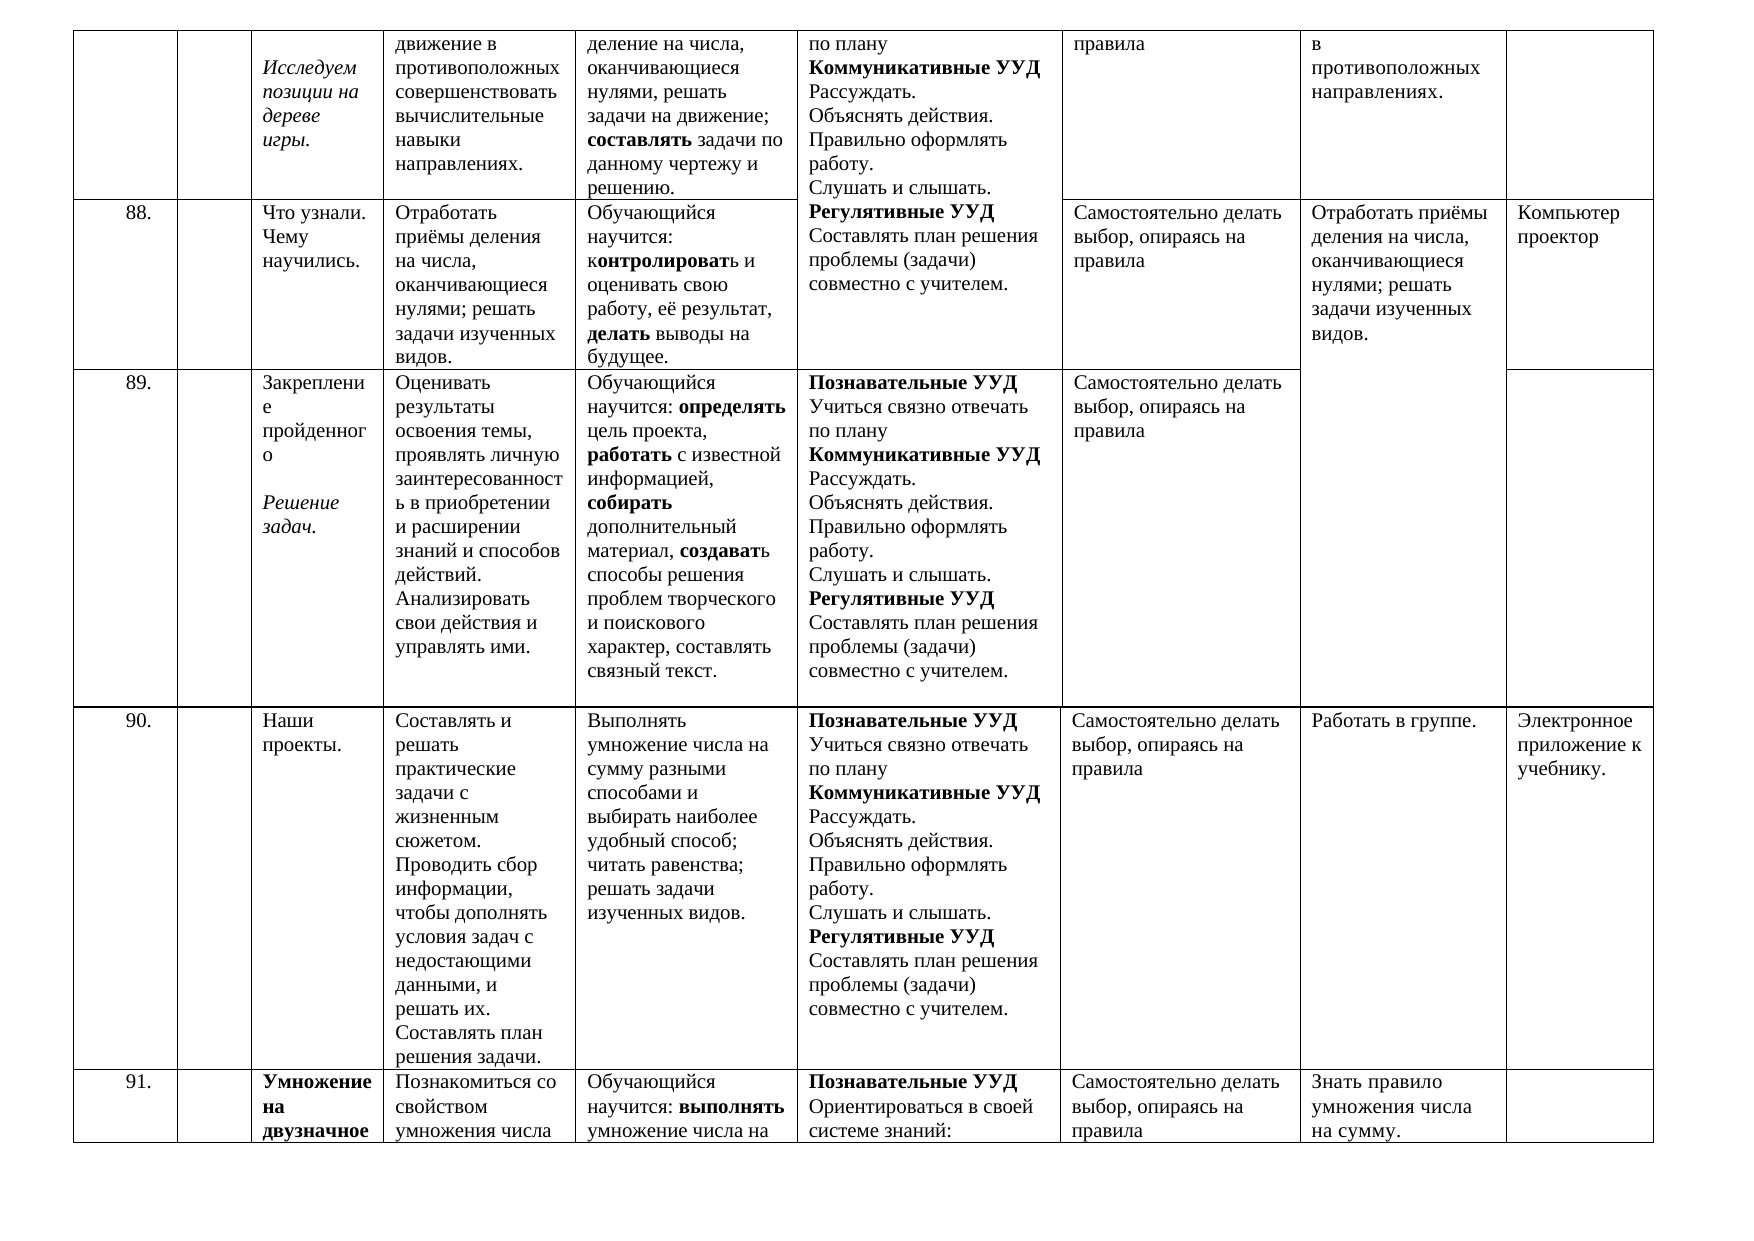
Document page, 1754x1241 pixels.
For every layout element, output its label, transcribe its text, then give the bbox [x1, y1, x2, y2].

table_cell [74, 1070, 177, 1142]
table_cell Отработать приёмы деления на числа, оканчивающиеся нулями; решать задачи изученных видов. [384, 200, 575, 368]
table_cell Отработать приёмы деления на числа, оканчивающиеся нулями; решать задачи изученных видов. [1301, 200, 1506, 706]
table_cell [384, 1070, 575, 1142]
table_cell [178, 708, 251, 1068]
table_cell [798, 1070, 1060, 1142]
table_cell [74, 200, 177, 368]
table_cell Работать в группе. [1301, 708, 1506, 1068]
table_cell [252, 1070, 383, 1142]
table_cell Обучающийся научится: контролировать и оценивать свою работу, её результат, делать выводы на будущее. [576, 200, 797, 368]
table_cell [384, 31, 575, 199]
table_cell Что узнали. Чему научились. [252, 200, 383, 368]
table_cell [1301, 1070, 1506, 1142]
table_cell Наши проекты. [252, 708, 383, 1068]
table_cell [1301, 31, 1506, 199]
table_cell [576, 1070, 797, 1142]
table_cell Обучающийся научится: определять цель проекта, работать с известной информацией, собирать дополнительный материал, создавать способы решения проблем творческого и поискового характер, составлять связный текст. [576, 370, 797, 706]
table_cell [798, 31, 1062, 368]
table_cell Самостоятельно делать выбор, опираясь на правила [1063, 200, 1300, 368]
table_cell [576, 31, 797, 199]
table_cell [1507, 370, 1653, 706]
table_cell Составлять и решать практические задачи с жизненным сюжетом. Проводить сбор информации, чтобы дополнять условия задач с недостающими данными, и решать их. Составлять план решения задачи. [384, 708, 575, 1068]
table_cell Самостоятельно делать выбор, опираясь на правила [1061, 708, 1300, 1068]
table_cell [178, 370, 251, 706]
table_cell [1061, 1070, 1300, 1142]
table_cell Электронное приложение к учебнику. [1507, 708, 1653, 1068]
table_cell [74, 370, 177, 706]
table_cell [178, 31, 251, 199]
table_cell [252, 31, 383, 199]
table_cell Компьютер проектор [1507, 200, 1653, 368]
table_cell [178, 1070, 251, 1142]
table_cell Выполнять умножение числа на сумму разными способами и выбирать наиболее удобный способ; читать равенства; решать задачи изученных видов. [576, 708, 797, 1068]
table_cell [1507, 1070, 1653, 1142]
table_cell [1063, 31, 1300, 199]
table_cell Закрепление пройденного Решение задач. [252, 370, 383, 706]
table_cell [178, 200, 251, 368]
table_cell Самостоятельно делать выбор, опираясь на правила [1063, 370, 1300, 706]
table_cell [74, 31, 177, 199]
table_cell [1507, 31, 1653, 199]
table_cell [74, 708, 177, 1068]
table_cell Оценивать результаты освоения темы, проявлять личную заинтересованность в приобретении и расширении знаний и способов действий. Анализировать свои действия и управлять ими. [384, 370, 575, 706]
